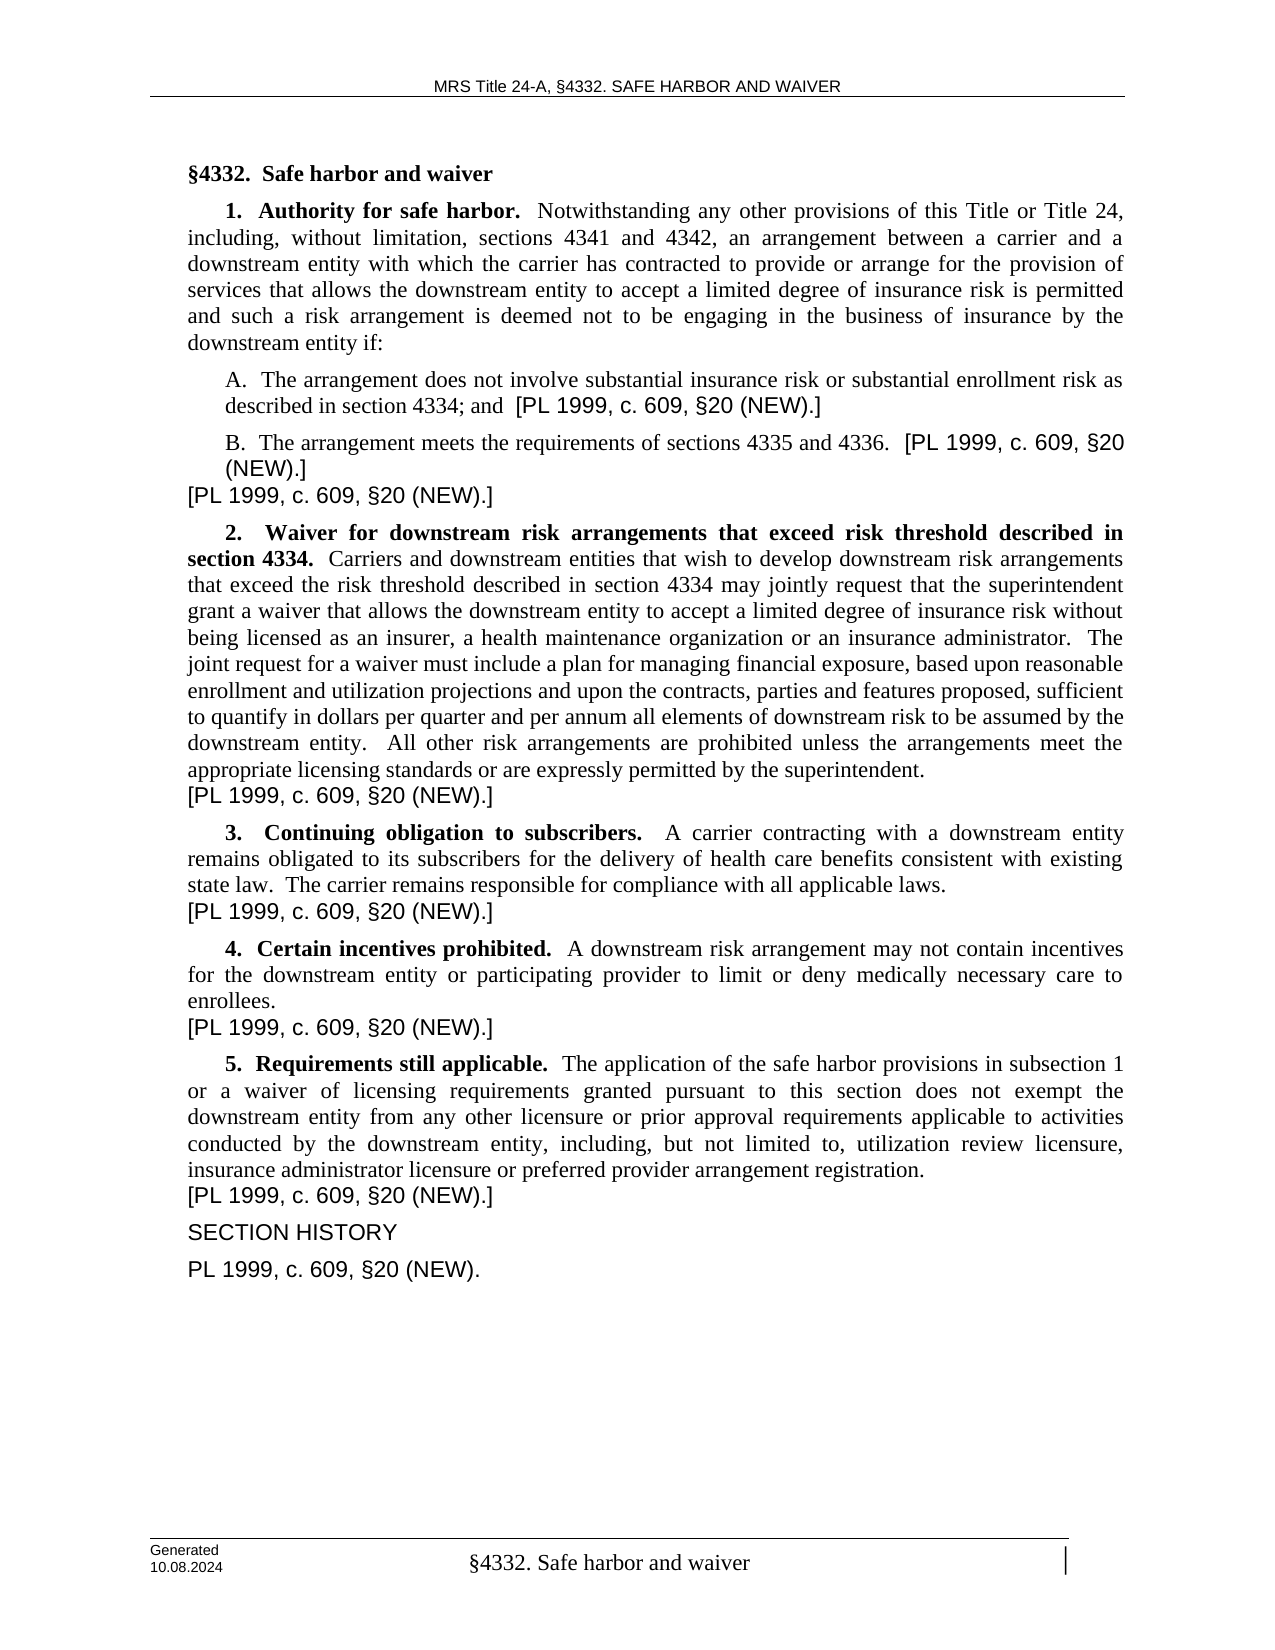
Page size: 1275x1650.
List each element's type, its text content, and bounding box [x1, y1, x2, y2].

text [PL 1999, c. 609, §20 (NEW).] [187, 1182, 1125, 1209]
text 4. Certain incentives prohibited. A downstream risk arrangement may not contain incentives for the downstream entity or participating provider to limit or deny medically necessary care to enrollees. [187, 935, 1125, 1014]
text PL 1999, c. 609, §20 (NEW). [187, 1256, 1125, 1282]
text 3. Continuing obligation to subscribers. A carrier contracting with a downstream entity remains obligated to its subscribers for the delivery of health care benefits consistent with existing state law. The carrier remains responsible for compliance with all applicable laws. [187, 819, 1125, 898]
text 5. Requirements still applicable. The application of the safe harbor provisions in subsection 1 or a waiver of licensing requirements granted pursuant to this section does not exempt the downstream entity from any other licensure or prior approval requirements applicable to activities conducted by the downstream entity, including, but not limited to, utilization review licensure, insurance administrator licensure or preferred provider arrangement registration. [187, 1051, 1125, 1182]
text B. The arrangement meets the requirements of sections 4335 and 4336. [PL 1999, c. 609, §20 (NEW).] [225, 429, 1125, 482]
text [PL 1999, c. 609, §20 (NEW).] [187, 898, 1125, 924]
text A. The arrangement does not involve substantial insurance risk or substantial enrollment risk as described in section 4334; and [PL 1999, c. 609, §20 (NEW).] [225, 366, 1125, 418]
text 2. Waiver for downstream risk arrangements that exceed risk threshold described in section 4334. Carriers and downstream entities that wish to develop downstream risk arrangements that exceed the risk threshold described in section 4334 may jointly request that the superintendent grant a waiver that allows the downstream entity to accept a limited degree of insurance risk without being licensed as an insurer, a health maintenance organization or an insurance administrator. The joint request for a waiver must include a plan for managing financial exposure, based upon reasonable enrollment and utilization projections and upon the contracts, parties and features proposed, sufficient to quantify in dollars per quarter and per annum all elements of downstream risk to be assumed by the downstream entity. All other risk arrangements are prohibited unless the arrangements meet the appropriate licensing standards or are expressly permitted by the superintendent. [187, 518, 1125, 782]
text [PL 1999, c. 609, §20 (NEW).] [187, 1014, 1125, 1040]
text [PL 1999, c. 609, §20 (NEW).] [187, 482, 1125, 508]
text [PL 1999, c. 609, §20 (NEW).] [187, 782, 1125, 808]
text 1. Authority for safe harbor. Notwithstanding any other provisions of this Title or Title 24, including, without limitation, sections 4341 and 4342, an arrangement between a carrier and a downstream entity with which the carrier has contracted to provide or arrange for the provision of services that allows the downstream entity to accept a limited degree of insurance risk is permitted and such a risk arrangement is deemed not to be engaging in the business of insurance by the downstream entity if: [187, 197, 1125, 355]
text SECTION HISTORY [187, 1219, 1125, 1245]
text §4332. Safe harbor and waiver [187, 160, 1125, 187]
